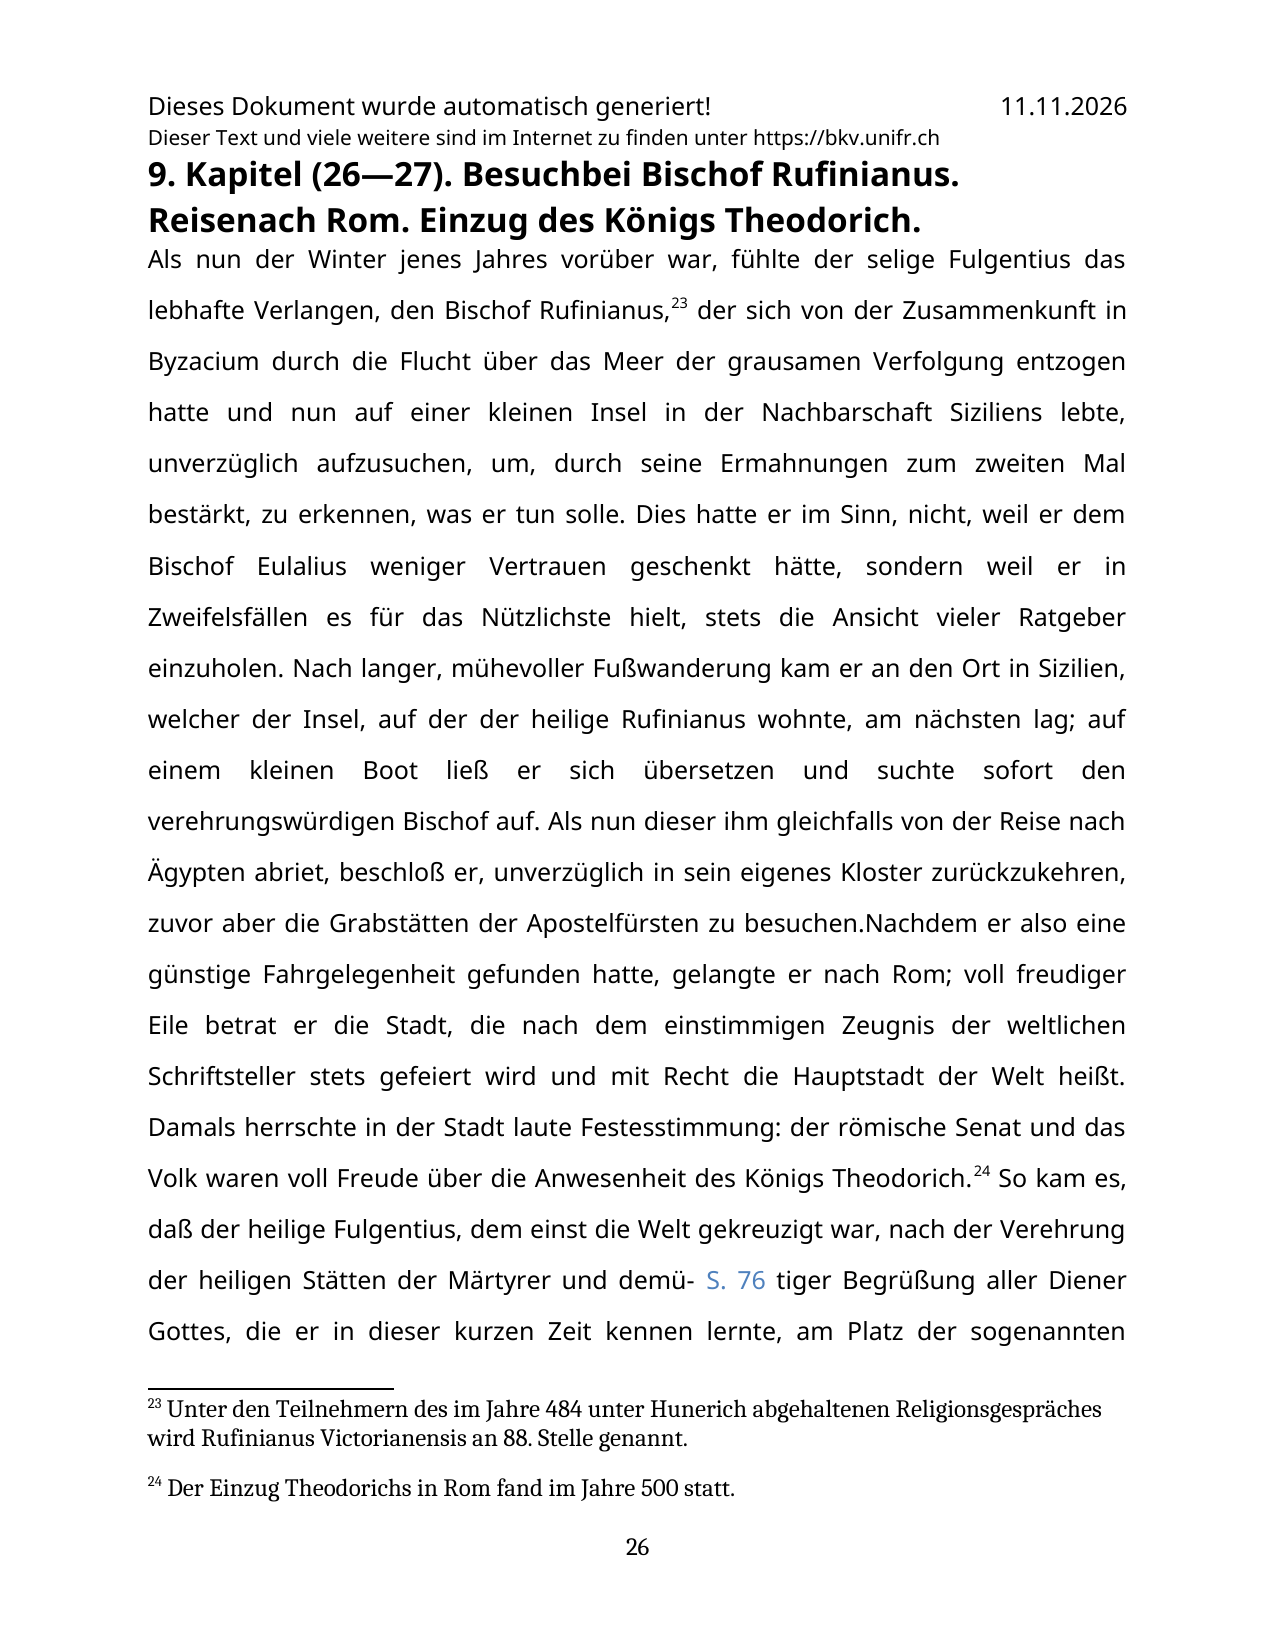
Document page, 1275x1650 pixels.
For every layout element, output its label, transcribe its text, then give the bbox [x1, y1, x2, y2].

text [148, 242, 1127, 1348]
subtitle 9. Kapitel (26—27). Besuchbei Bischof Rufinianus. Reisenach Rom. Einzug des Königs Theodorich. [148, 151, 1127, 242]
